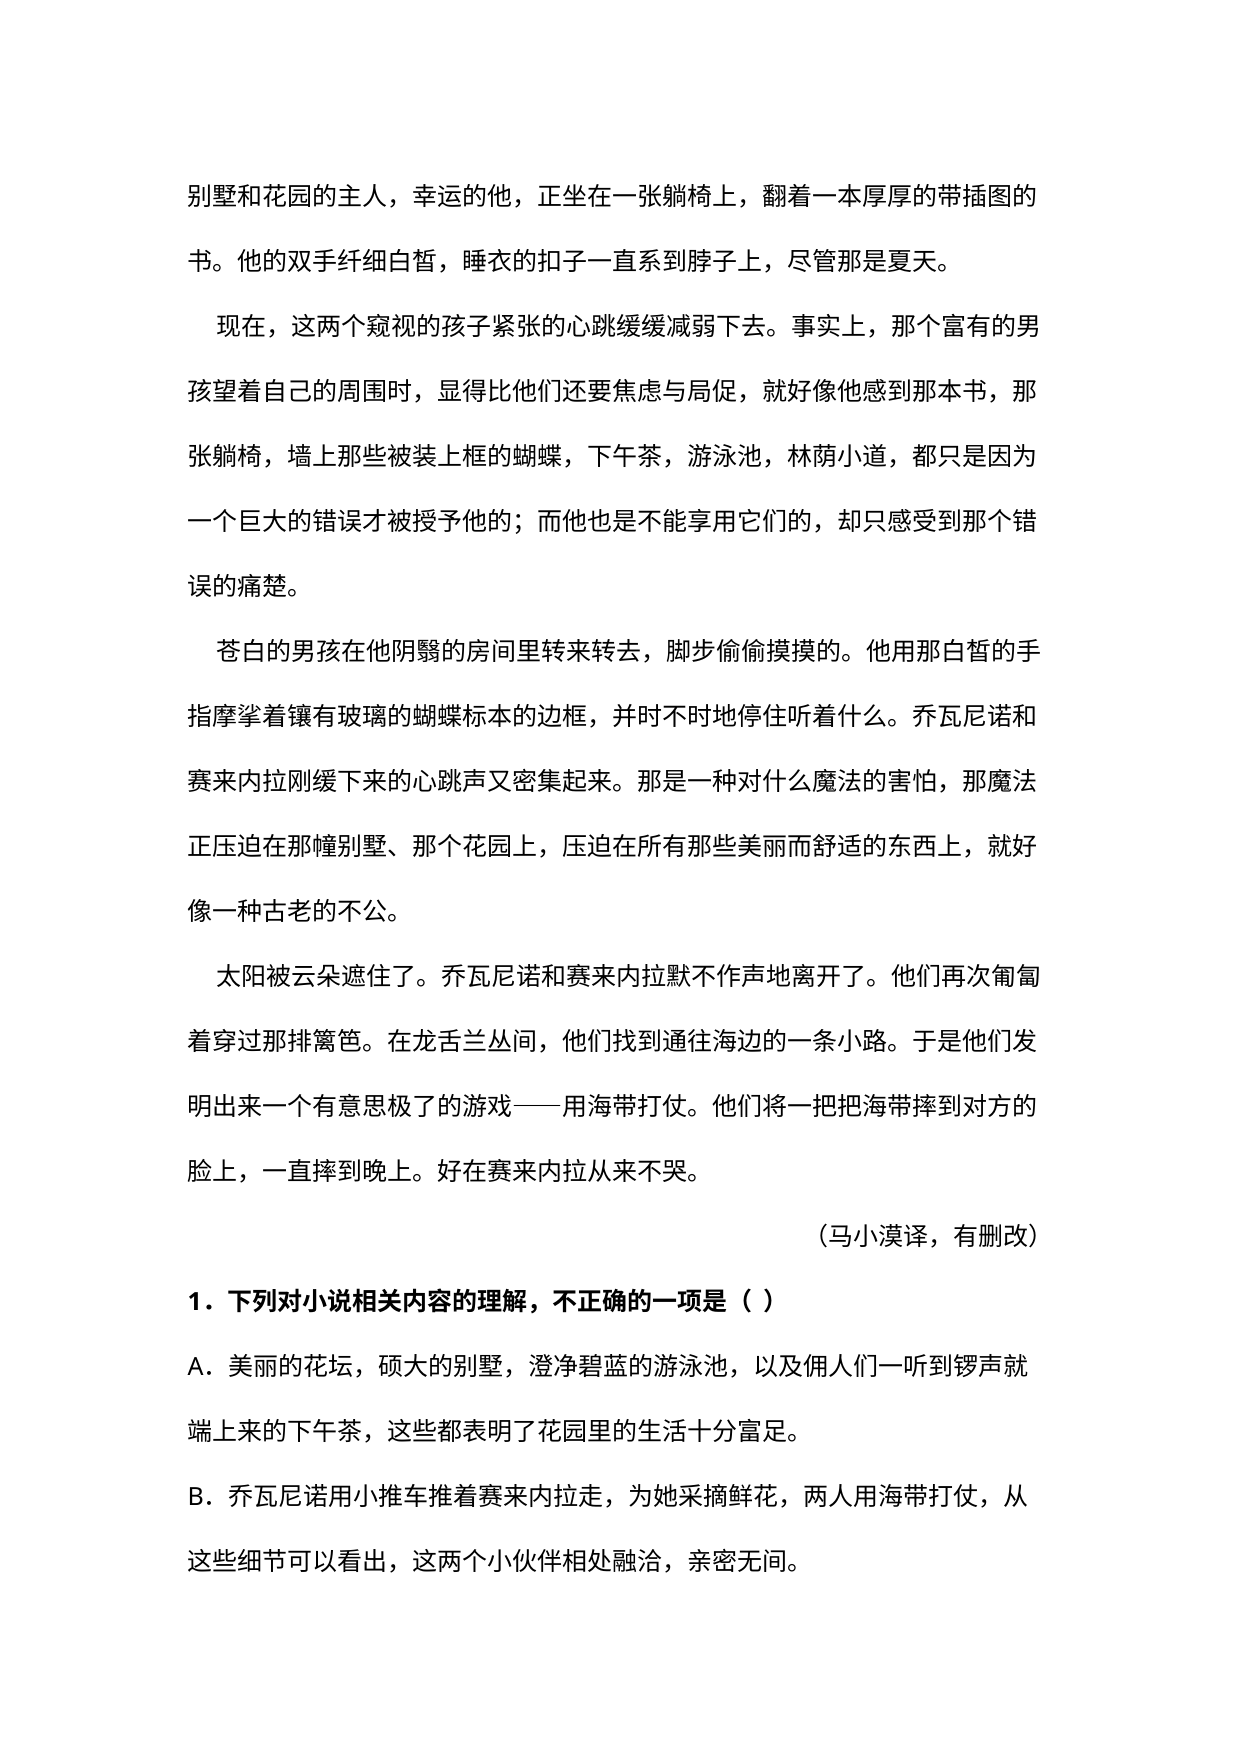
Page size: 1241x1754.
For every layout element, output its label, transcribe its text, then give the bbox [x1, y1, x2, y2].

text 现在，这两个窥视的孩子紧张的心跳缓缓减弱下去。事实上，那个富有的男孩望着自己的周围时，显得比他们还要焦虑与局促，就好像他感到那本书，那张躺椅，墙上那些被装上框的蝴蝶，下午茶，游泳池，林荫小道，都只是因为一个巨大的错误才被授予他的；而他也是不能享用它们的，却只感受到那个错误的痛楚。 [187, 292, 1053, 617]
text A．美丽的花坛，硕大的别墅，澄净碧蓝的游泳池，以及佣人们一听到锣声就端上来的下午茶，这些都表明了花园里的生活十分富足。 [187, 1332, 1053, 1462]
text 1．下列对小说相关内容的理解，不正确的一项是（ ） [187, 1267, 1053, 1332]
text 太阳被云朵遮住了。乔瓦尼诺和赛来内拉默不作声地离开了。他们再次匍匐着穿过那排篱笆。在龙舌兰丛间，他们找到通往海边的一条小路。于是他们发明出来一个有意思极了的游戏——用海带打仗。他们将一把把海带摔到对方的脸上，一直摔到晚上。好在赛来内拉从来不哭。 [187, 942, 1053, 1202]
text 苍白的男孩在他阴翳的房间里转来转去，脚步偷偷摸摸的。他用那白皙的手指摩挲着镶有玻璃的蝴蝶标本的边框，并时不时地停住听着什么。乔瓦尼诺和赛来内拉刚缓下来的心跳声又密集起来。那是一种对什么魔法的害怕，那魔法正压迫在那幢别墅、那个花园上，压迫在所有那些美丽而舒适的东西上，就好像一种古老的不公。 [187, 617, 1053, 942]
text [187, 162, 1053, 292]
text （马小漠译，有删改） [187, 1202, 1053, 1267]
text B．乔瓦尼诺用小推车推着赛来内拉走，为她采摘鲜花，两人用海带打仗，从这些细节可以看出，这两个小伙伴相处融洽，亲密无间。 [187, 1462, 1053, 1592]
